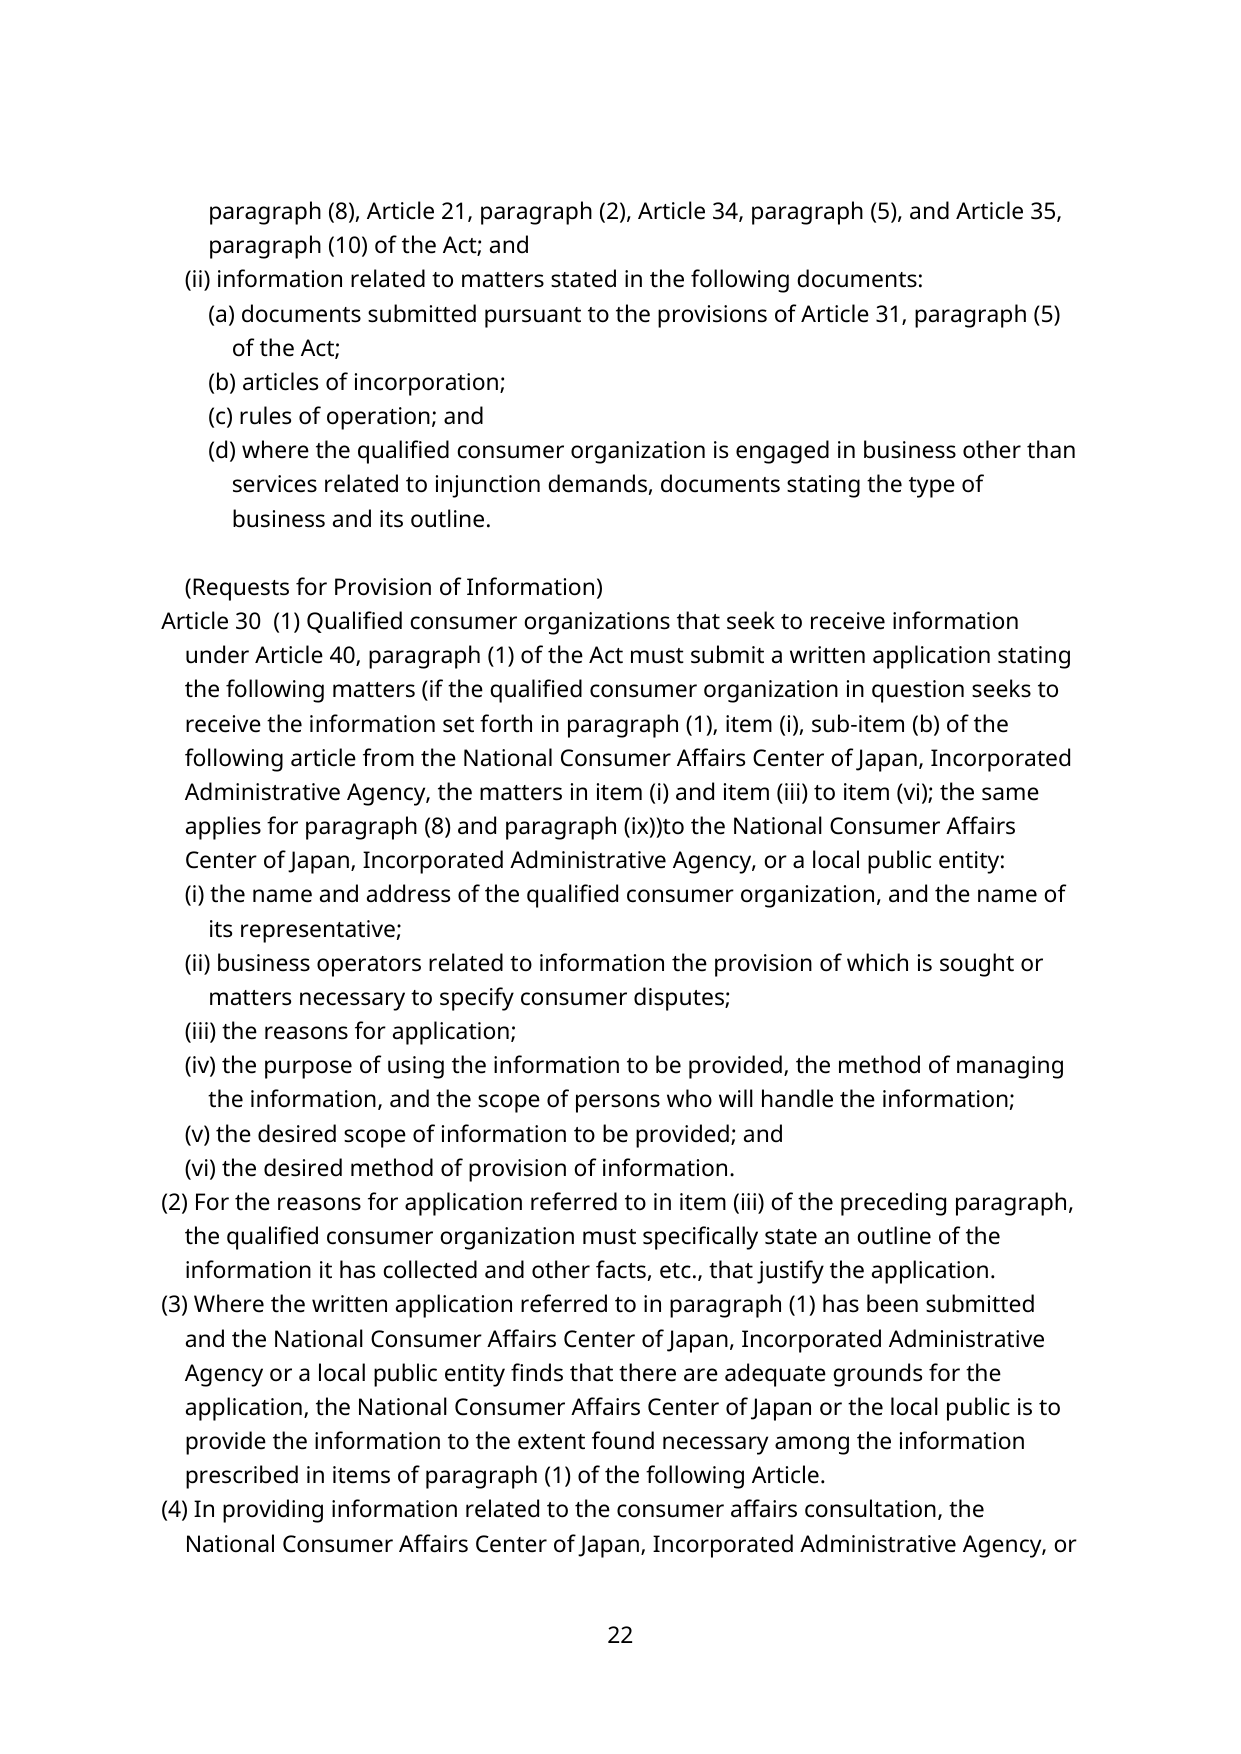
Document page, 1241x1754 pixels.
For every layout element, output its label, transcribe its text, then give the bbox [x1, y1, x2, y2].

text (iv) the purpose of using the information to be provided, the method of managing the information, and the scope of persons who will handle the information; [184, 1048, 1079, 1116]
text (iii) the reasons for application; [184, 1014, 1079, 1048]
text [184, 194, 1079, 262]
text (ii) information related to matters stated in the following documents: [184, 262, 1079, 296]
text (3) Where the written application referred to in paragraph (1) has been submitted and the National Consumer Affairs Center of Japan, Incorporated Administrative Agency or a local public entity finds that there are adequate grounds for the application, the National Consumer Affairs Center of Japan or the local public is to provide the information to the extent found necessary among the information prescribed in items of paragraph (1) of the following Article. [161, 1287, 1079, 1492]
text (Requests for Provision of Information) [184, 569, 1079, 604]
text (a) documents submitted pursuant to the provisions of Article 31, paragraph (5) of the Act; [207, 296, 1079, 364]
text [161, 1492, 1079, 1560]
text (vi) the desired method of provision of information. [184, 1150, 1079, 1184]
text (2) For the reasons for application referred to in item (iii) of the preceding paragraph, the qualified consumer organization must specifically state an outline of the information it has collected and other facts, etc., that justify the application. [161, 1184, 1079, 1287]
text Article 30 (1) Qualified consumer organizations that seek to receive information under Article 40, paragraph (1) of the Act must submit a written application stating the following matters (if the qualified consumer organization in question seeks to receive the information set forth in paragraph (1), item (i), sub-item (b) of the following article from the National Consumer Affairs Center of Japan, Incorporated Administrative Agency, the matters in item (i) and item (iii) to item (vi); the same applies for paragraph (8) and paragraph (ix))to the National Consumer Affairs Center of Japan, Incorporated Administrative Agency, or a local public entity: [161, 604, 1079, 877]
text (b) articles of incorporation; [207, 364, 1079, 399]
text (d) where the qualified consumer organization is engaged in business other than services related to injunction demands, documents stating the type of business and its outline. [207, 433, 1079, 535]
text (c) rules of operation; and [207, 399, 1079, 433]
text (ii) business operators related to information the provision of which is sought or matters necessary to specify consumer disputes; [184, 945, 1079, 1014]
text (v) the desired scope of information to be provided; and [184, 1116, 1079, 1150]
text (i) the name and address of the qualified consumer organization, and the name of its representative; [184, 877, 1079, 945]
